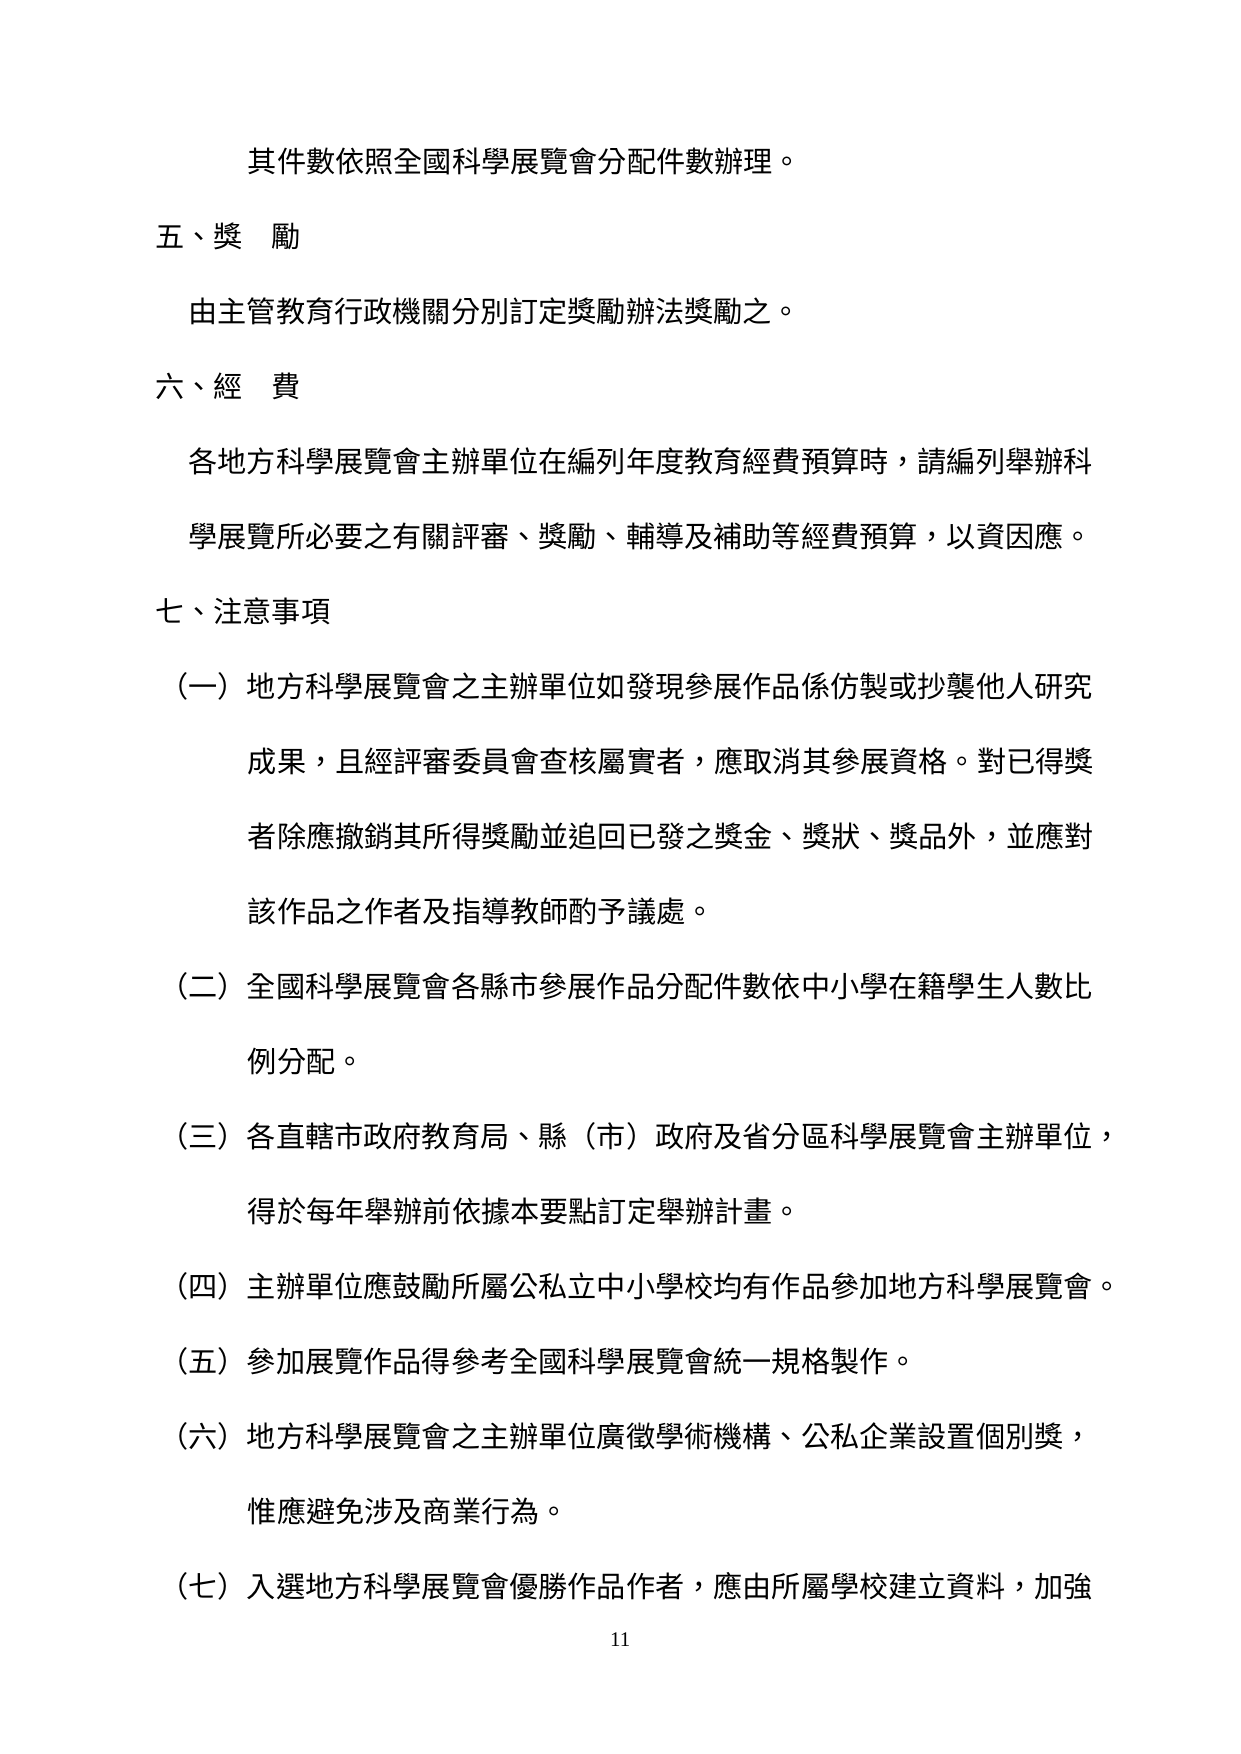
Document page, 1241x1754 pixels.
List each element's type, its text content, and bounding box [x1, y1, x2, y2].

text （一）地方科學展覽會之主辦單位如發現參展作品係仿製或抄襲他人研究成果，且經評審委員會查核屬實者，應取消其參展資格。對已得獎者除應撤銷其所得獎勵並追回已發之獎金、獎狀、獎品外，並應對該作品之作者及指導教師酌予議處。 [159, 647, 1110, 947]
text （五）參加展覽作品得參考全國科學展覽會統一規格製作。 [159, 1322, 1110, 1397]
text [159, 1547, 1110, 1622]
text 七、注意事項 [155, 572, 1110, 647]
text （六）地方科學展覽會之主辦單位廣徵學術機構、公私企業設置個別獎，惟應避免涉及商業行為。 [159, 1397, 1110, 1547]
text （二）全國科學展覽會各縣市參展作品分配件數依中小學在籍學生人數比例分配。 [159, 947, 1110, 1097]
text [189, 122, 1110, 197]
text 各地方科學展覽會主辦單位在編列年度教育經費預算時，請編列舉辦科學展覽所必要之有關評審、獎勵、輔導及補助等經費預算，以資因應。 [188, 422, 1110, 572]
text （四）主辦單位應鼓勵所屬公私立中小學校均有作品參加地方科學展覽會。 [159, 1247, 1110, 1322]
text 六、經 費 [155, 347, 1110, 422]
text 五、獎 勵 [155, 197, 1110, 272]
text （三）各直轄市政府教育局、縣（市）政府及省分區科學展覽會主辦單位，得於每年舉辦前依據本要點訂定舉辦計畫。 [159, 1097, 1110, 1247]
text 由主管教育行政機關分別訂定獎勵辦法獎勵之。 [188, 272, 1110, 347]
